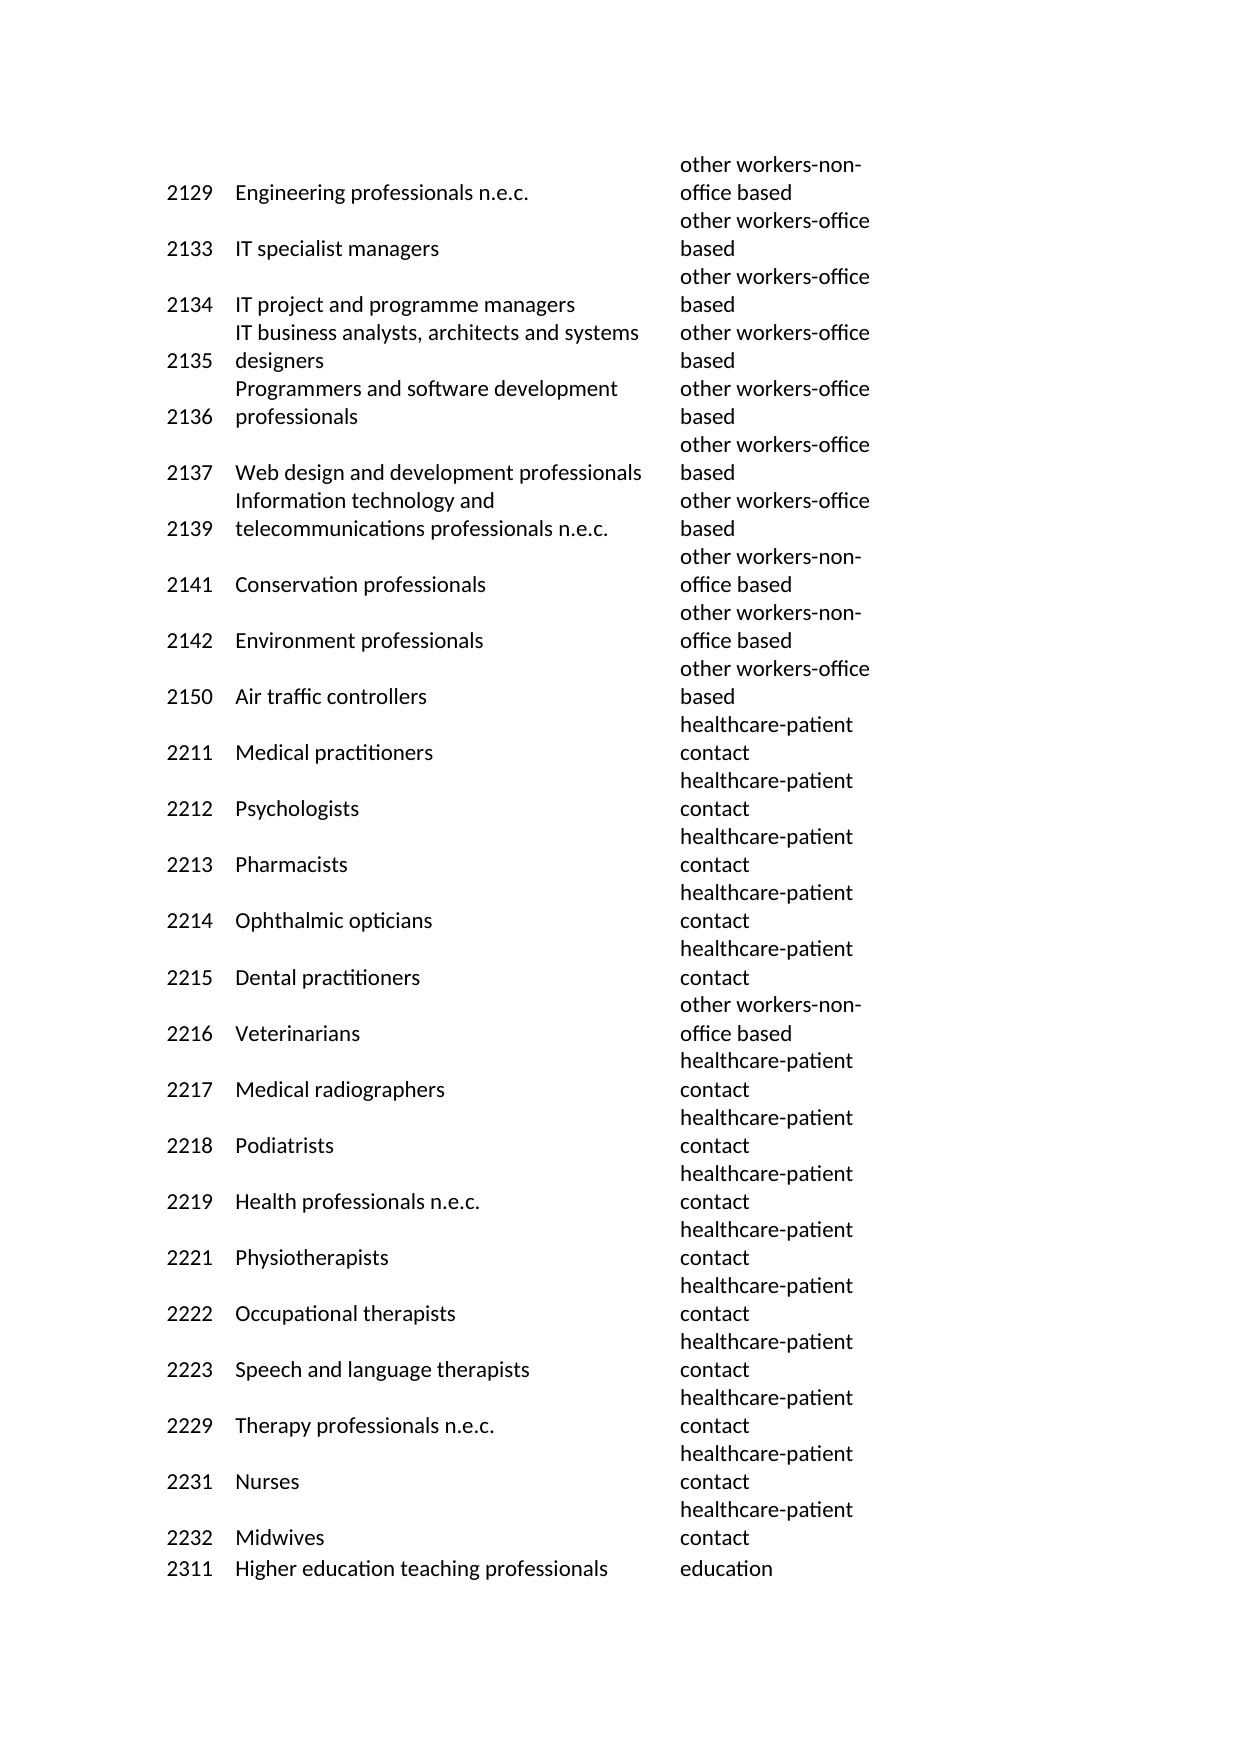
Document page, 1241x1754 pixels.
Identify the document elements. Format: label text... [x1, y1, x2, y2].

table_cell Programmers and software development professionals [224, 374, 669, 430]
table_cell Podiatrists [224, 1103, 669, 1159]
table_cell other workers-non-office based [669, 542, 883, 598]
table_cell 2231 [150, 1439, 224, 1495]
table_cell 2214 [150, 879, 224, 934]
table_cell 2141 [150, 542, 224, 598]
table_cell IT business analysts, architects and systems designers [224, 318, 669, 374]
table_cell other workers-office based [669, 206, 883, 262]
table_cell other workers-office based [669, 318, 883, 374]
table_cell other workers-office based [669, 486, 883, 542]
table_cell 2137 [150, 430, 224, 486]
table_cell 2150 [150, 654, 224, 710]
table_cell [669, 150, 883, 206]
table_cell healthcare-patient contact [669, 879, 883, 934]
table_cell healthcare-patient contact [669, 710, 883, 766]
table_cell healthcare-patient contact [669, 823, 883, 878]
table_cell healthcare-patient contact [669, 1215, 883, 1271]
table_cell Web design and development professionals [224, 430, 669, 486]
table_cell Information technology and telecommunications professionals n.e.c. [224, 486, 669, 542]
table_cell healthcare-patient contact [669, 1439, 883, 1495]
table_cell 2133 [150, 206, 224, 262]
table_cell Health professionals n.e.c. [224, 1159, 669, 1215]
table_cell Nurses [224, 1439, 669, 1495]
table_cell 2211 [150, 710, 224, 766]
table_cell Occupational therapists [224, 1271, 669, 1327]
table_cell Speech and language therapists [224, 1327, 669, 1383]
table_cell Medical practitioners [224, 710, 669, 766]
table_cell Higher education teaching professionals [224, 1551, 669, 1582]
table_cell healthcare-patient contact [669, 1495, 883, 1551]
table_cell healthcare-patient contact [669, 1159, 883, 1215]
table_cell 2219 [150, 1159, 224, 1215]
table_cell 2222 [150, 1271, 224, 1327]
table_cell Physiotherapists [224, 1215, 669, 1271]
table_cell healthcare-patient contact [669, 766, 883, 822]
table_cell 2229 [150, 1383, 224, 1439]
table_cell Pharmacists [224, 823, 669, 878]
table_cell Ophthalmic opticians [224, 879, 669, 934]
table_cell 2213 [150, 823, 224, 878]
table_cell 2129 [150, 150, 224, 206]
table_cell Environment professionals [224, 598, 669, 654]
table_cell healthcare-patient contact [669, 1383, 883, 1439]
table_cell 2311 [150, 1551, 224, 1582]
table_cell 2232 [150, 1495, 224, 1551]
table_cell Veterinarians [224, 991, 669, 1047]
table_cell Engineering professionals n.e.c. [224, 150, 669, 206]
table_cell Dental practitioners [224, 935, 669, 991]
table_cell 2212 [150, 766, 224, 822]
table_cell 2216 [150, 991, 224, 1047]
table_cell healthcare-patient contact [669, 1327, 883, 1383]
table_cell education [669, 1551, 883, 1582]
table_cell other workers-office based [669, 654, 883, 710]
table_cell 2215 [150, 935, 224, 991]
table_cell other workers-office based [669, 374, 883, 430]
table_cell 2139 [150, 486, 224, 542]
table_cell other workers-office based [669, 262, 883, 318]
table_cell Medical radiographers [224, 1047, 669, 1103]
table_cell 2223 [150, 1327, 224, 1383]
table_cell 2136 [150, 374, 224, 430]
table_cell Midwives [224, 1495, 669, 1551]
table_cell Air traffic controllers [224, 654, 669, 710]
table_cell 2221 [150, 1215, 224, 1271]
table_cell Psychologists [224, 766, 669, 822]
table_cell Therapy professionals n.e.c. [224, 1383, 669, 1439]
table_cell 2135 [150, 318, 224, 374]
table_cell other workers-non-office based [669, 598, 883, 654]
table_cell healthcare-patient contact [669, 1047, 883, 1103]
table_cell IT project and programme managers [224, 262, 669, 318]
table_cell Conservation professionals [224, 542, 669, 598]
table_cell IT specialist managers [224, 206, 669, 262]
table_cell other workers-office based [669, 430, 883, 486]
table_cell 2142 [150, 598, 224, 654]
table_cell healthcare-patient contact [669, 1271, 883, 1327]
table_cell 2134 [150, 262, 224, 318]
table_cell 2218 [150, 1103, 224, 1159]
table_cell healthcare-patient contact [669, 935, 883, 991]
table_cell 2217 [150, 1047, 224, 1103]
table_cell healthcare-patient contact [669, 1103, 883, 1159]
table_cell other workers-non-office based [669, 991, 883, 1047]
